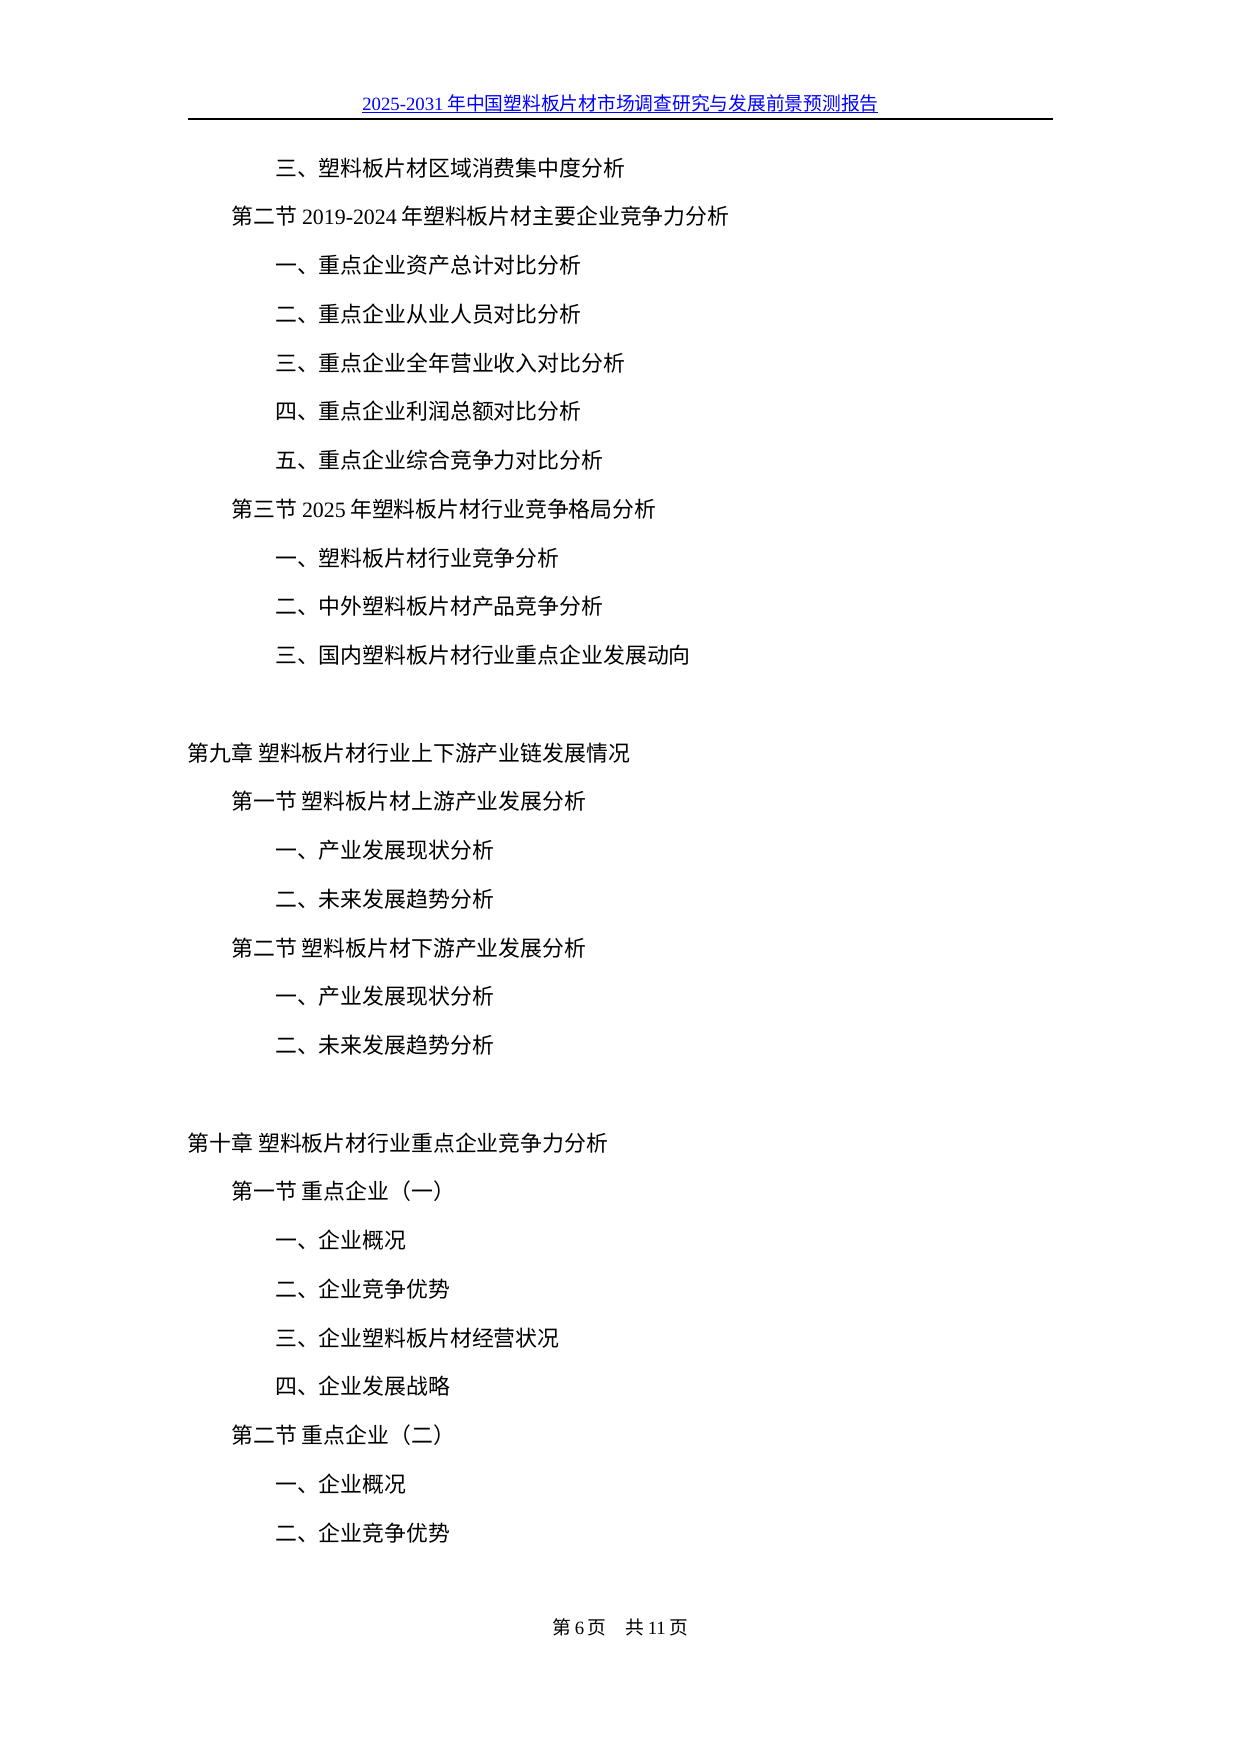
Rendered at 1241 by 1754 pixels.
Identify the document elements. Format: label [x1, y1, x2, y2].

text [187, 150, 1053, 1548]
